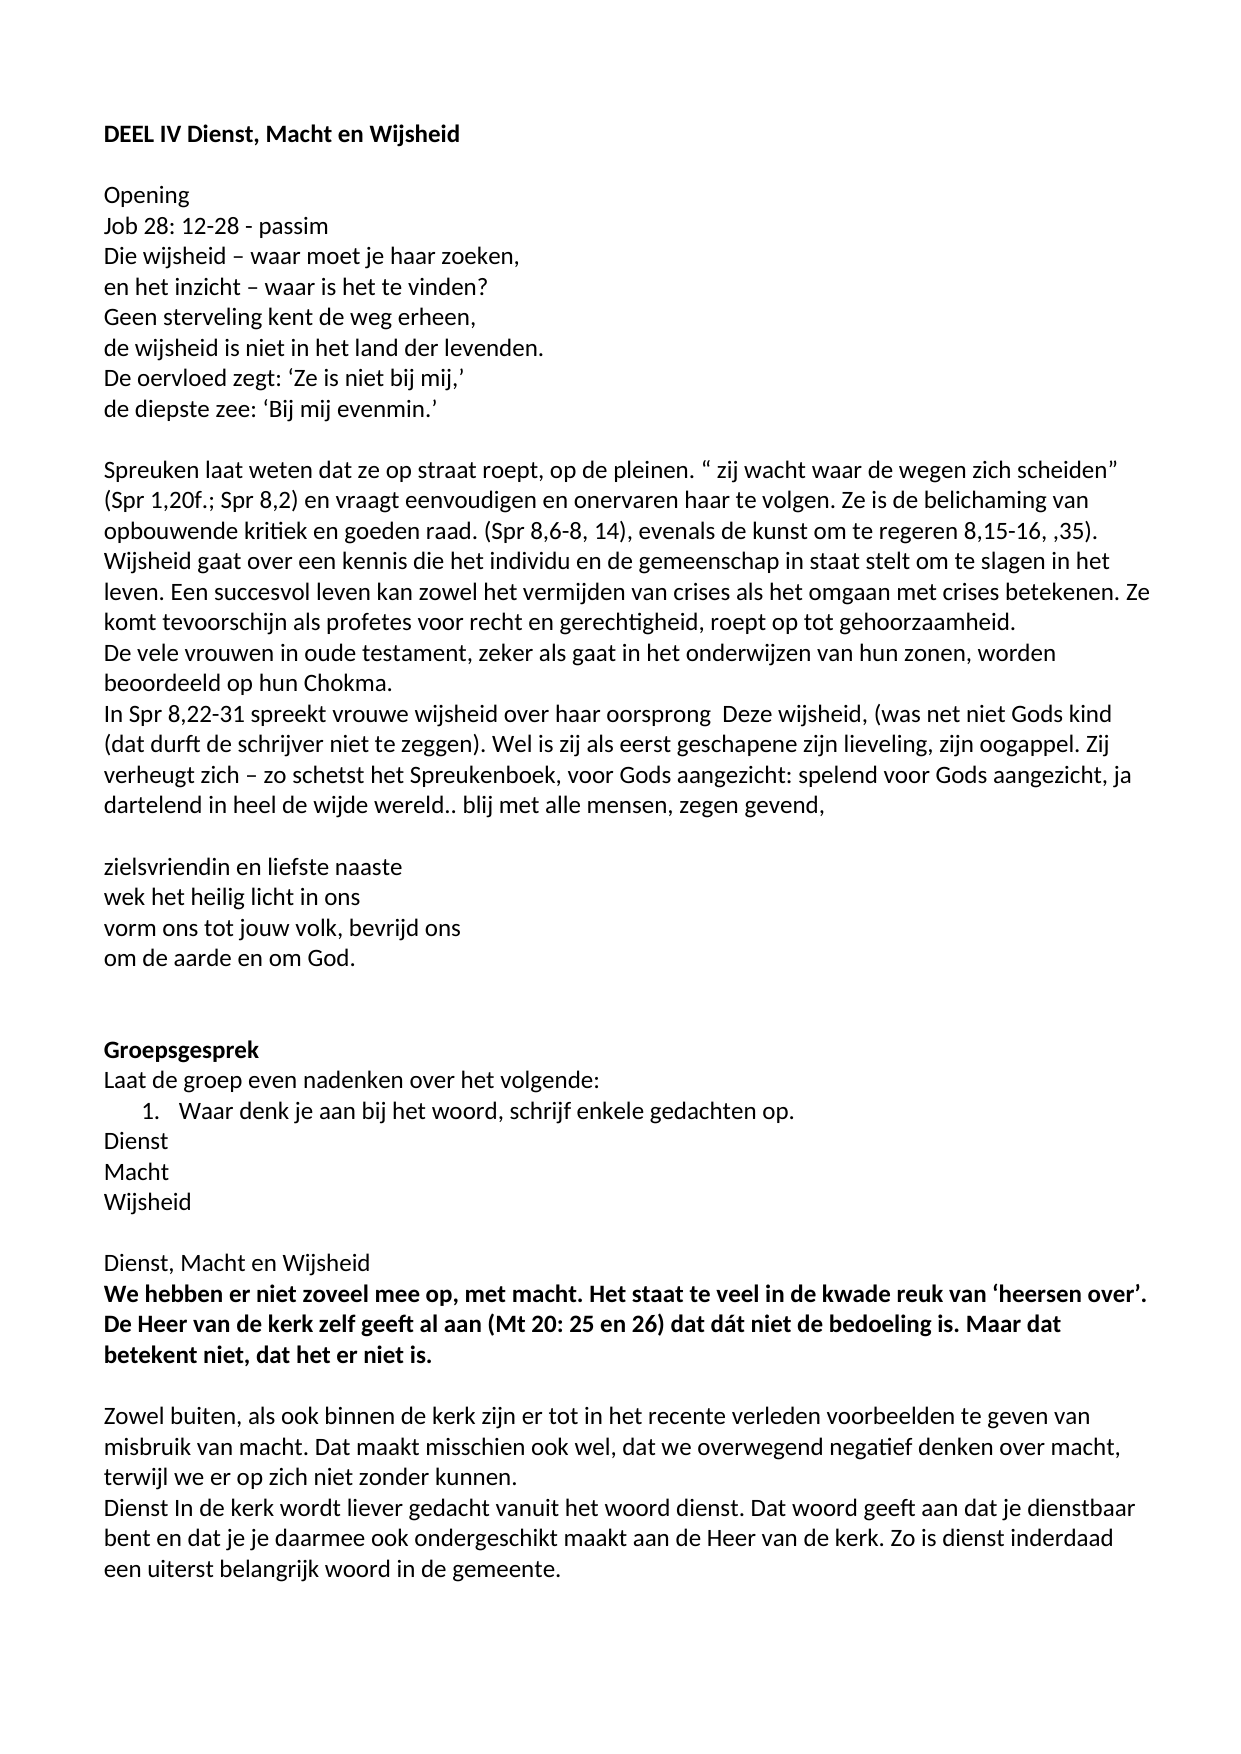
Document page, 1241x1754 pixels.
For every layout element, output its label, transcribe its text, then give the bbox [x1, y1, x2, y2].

text We hebben er niet zoveel mee op, met macht. Het staat te veel in de kwade reuk van ‘heersen over’. De Heer van de kerk zelf geeft al aan (Mt 20: 25 en 26) dat dát niet de bedoeling is. Maar dat betekent niet, dat het er niet is. [103, 1278, 1152, 1369]
text Groepsgesprek Laat de groep even nadenken over het volgende: [103, 1034, 1152, 1095]
text de diepste zee: ‘Bij mij evenmin.’ [103, 393, 1152, 423]
text Macht [103, 1156, 1152, 1186]
text De oervloed zegt: ‘Ze is niet bij mij,’ [103, 362, 1152, 393]
text en het inzicht – waar is het te vinden? [103, 271, 1152, 301]
text Wijsheid [103, 1186, 1152, 1217]
text Dienst In de kerk wordt liever gedacht vanuit het woord dienst. Dat woord geeft aan dat je dienstbaar bent en dat je je daarmee ook ondergeschikt maakt aan de Heer van de kerk. Zo is dienst inderdaad een uiterst belangrijk woord in de gemeente. [103, 1492, 1152, 1583]
text Opening [103, 179, 1152, 210]
text Geen sterveling kent de weg erheen, [103, 301, 1152, 332]
text Zowel buiten, als ook binnen de kerk zijn er tot in het recente verleden voorbeelden te geven van misbruik van macht. Dat maakt misschien ook wel, dat we overwegend negatief denken over macht, terwijl we er op zich niet zonder kunnen. [103, 1400, 1152, 1492]
text Spreuken laat weten dat ze op straat roept, op de pleinen. “ zij wacht waar de wegen zich scheiden” (Spr 1,20f.; Spr 8,2) en vraagt eenvoudigen en onervaren haar te volgen. Ze is de belichaming van opbouwende kritiek en goeden raad. (Spr 8,6-8, 14), evenals de kunst om te regeren 8,15-16, ,35). Wijsheid gaat over een kennis die het individu en de gemeenschap in staat stelt om te slagen in het leven. Een succesvol leven kan zowel het vermijden van crises als het omgaan met crises betekenen. Ze komt tevoorschijn als profetes voor recht en gerechtigheid, roept op tot gehoorzaamheid. De vele vrouwen in oude testament, zeker als gaat in het onderwijzen van hun zonen, worden beoordeeld op hun Chokma. [103, 454, 1152, 698]
text Dienst [103, 1125, 1152, 1156]
text DEEL IV Dienst, Macht en Wijsheid [103, 118, 1152, 149]
list Waar denk je aan bij het woord, schrijf enkele gedachten op. [141, 1095, 1152, 1125]
text Dienst, Macht en Wijsheid [103, 1247, 1152, 1278]
text In Spr 8,22-31 spreekt vrouwe wijsheid over haar oorsprong Deze wijsheid, (was net niet Gods kind (dat durft de schrijver niet te zeggen). Wel is zij als eerst geschapene zijn lieveling, zijn oogappel. Zij verheugt zich – zo schetst het Spreukenboek, voor Gods aangezicht: spelend voor Gods aangezicht, ja dartelend in heel de wijde wereld.. blij met alle mensen, zegen gevend, zielsvriendin en liefste naaste wek het heilig licht in ons vorm ons tot jouw volk, bevrijd ons om de aarde en om God. [103, 698, 1152, 973]
text Job 28: 12-28 - passim [103, 210, 1152, 240]
text de wijsheid is niet in het land der levenden. [103, 332, 1152, 362]
text Die wijsheid – waar moet je haar zoeken, [103, 240, 1152, 271]
